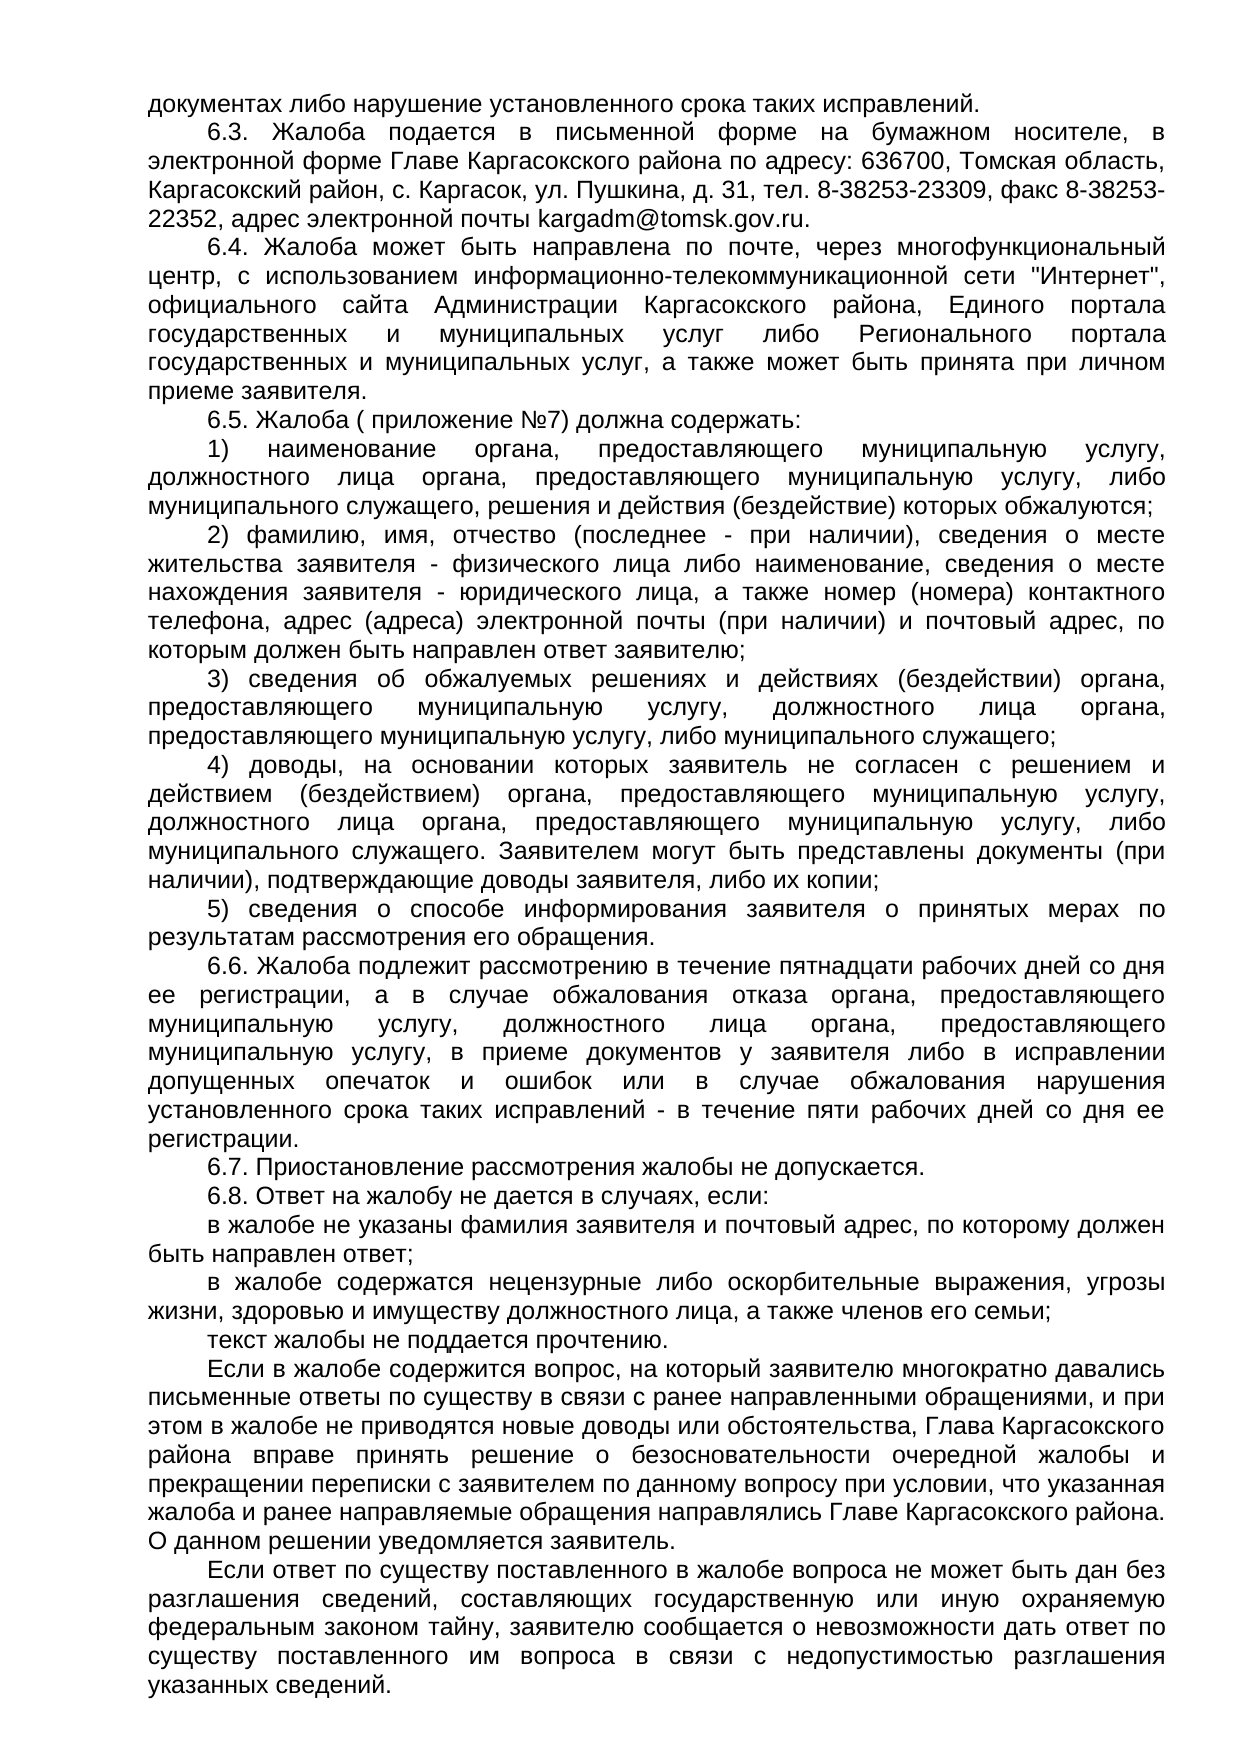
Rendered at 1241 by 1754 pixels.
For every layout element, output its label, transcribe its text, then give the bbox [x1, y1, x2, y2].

text 6.3. Жалоба подается в письменной форме на бумажном носителе, в электронной форме Главе Каргасокского района по адресу: 636700, Томская область, Каргасокский район, с. Каргасок, ул. Пушкина, д. 31, тел. 8-38253-23309, факс 8-38253-22352, адрес электронной почты kargadm@tomsk.gov.ru. [148, 117, 1167, 232]
text в жалобе содержатся нецензурные либо оскорбительные выражения, угрозы жизни, здоровью и имуществу должностного лица, а также членов его семьи; [148, 1267, 1167, 1325]
text 3) сведения об обжалуемых решениях и действиях (бездействии) органа, предоставляющего муниципальную услугу, должностного лица органа, предоставляющего муниципальную услугу, либо муниципального служащего; [148, 664, 1167, 750]
text 6.7. Приостановление рассмотрения жалобы не допускается. [148, 1152, 1167, 1181]
text 6.6. Жалоба подлежит рассмотрению в течение пятнадцати рабочих дней со дня ее регистрации, а в случае обжалования отказа органа, предоставляющего муниципальную услугу, должностного лица органа, предоставляющего муниципальную услугу, в приеме документов у заявителя либо в исправлении допущенных опечаток и ошибок или в случае обжалования нарушения установленного срока таких исправлений - в течение пяти рабочих дней со дня ее регистрации. [148, 951, 1167, 1152]
text 5) сведения о способе информирования заявителя о принятых мерах по результатам рассмотрения его обращения. [148, 894, 1167, 951]
text 1) наименование органа, предоставляющего муниципальную услугу, должностного лица органа, предоставляющего муниципальную услугу, либо муниципального служащего, решения и действия (бездействие) которых обжалуются; [148, 434, 1167, 520]
text Если в жалобе содержится вопрос, на который заявителю многократно давались письменные ответы по существу в связи с ранее направленными обращениями, и при этом в жалобе не приводятся новые доводы или обстоятельства, Глава Каргасокского района вправе принять решение о безосновательности очередной жалобы и прекращении переписки с заявителем по данному вопросу при условии, что указанная жалоба и ранее направляемые обращения направлялись Главе Каргасокского района. О данном решении уведомляется заявитель. [148, 1354, 1167, 1555]
text 6.8. Ответ на жалобу не дается в случаях, если: [148, 1181, 1167, 1210]
text 4) доводы, на основании которых заявитель не согласен с решением и действием (бездействием) органа, предоставляющего муниципальную услугу, должностного лица органа, предоставляющего муниципальную услугу, либо муниципального служащего. Заявителем могут быть представлены документы (при наличии), подтверждающие доводы заявителя, либо их копии; [148, 750, 1167, 894]
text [148, 89, 1167, 117]
text Если ответ по существу поставленного в жалобе вопроса не может быть дан без разглашения сведений, составляющих государственную или иную охраняемую федеральным законом тайну, заявителю сообщается о невозможности дать ответ по существу поставленного им вопроса в связи с недопустимостью разглашения указанных сведений. [148, 1555, 1167, 1699]
text в жалобе не указаны фамилия заявителя и почтовый адрес, по которому должен быть направлен ответ; [148, 1210, 1167, 1267]
text 6.5. Жалоба ( приложение №7) должна содержать: [148, 405, 1167, 434]
text 2) фамилию, имя, отчество (последнее - при наличии), сведения о месте жительства заявителя - физического лица либо наименование, сведения о месте нахождения заявителя - юридического лица, а также номер (номера) контактного телефона, адрес (адреса) электронной почты (при наличии) и почтовый адрес, по которым должен быть направлен ответ заявителю; [148, 520, 1167, 664]
text 6.4. Жалоба может быть направлена по почте, через многофункциональный центр, с использованием информационно-телекоммуникационной сети "Интернет", официального сайта Администрации Каргасокского района, Единого портала государственных и муниципальных услуг либо Регионального портала государственных и муниципальных услуг, а также может быть принята при личном приеме заявителя. [148, 232, 1167, 405]
text текст жалобы не поддается прочтению. [148, 1325, 1167, 1354]
